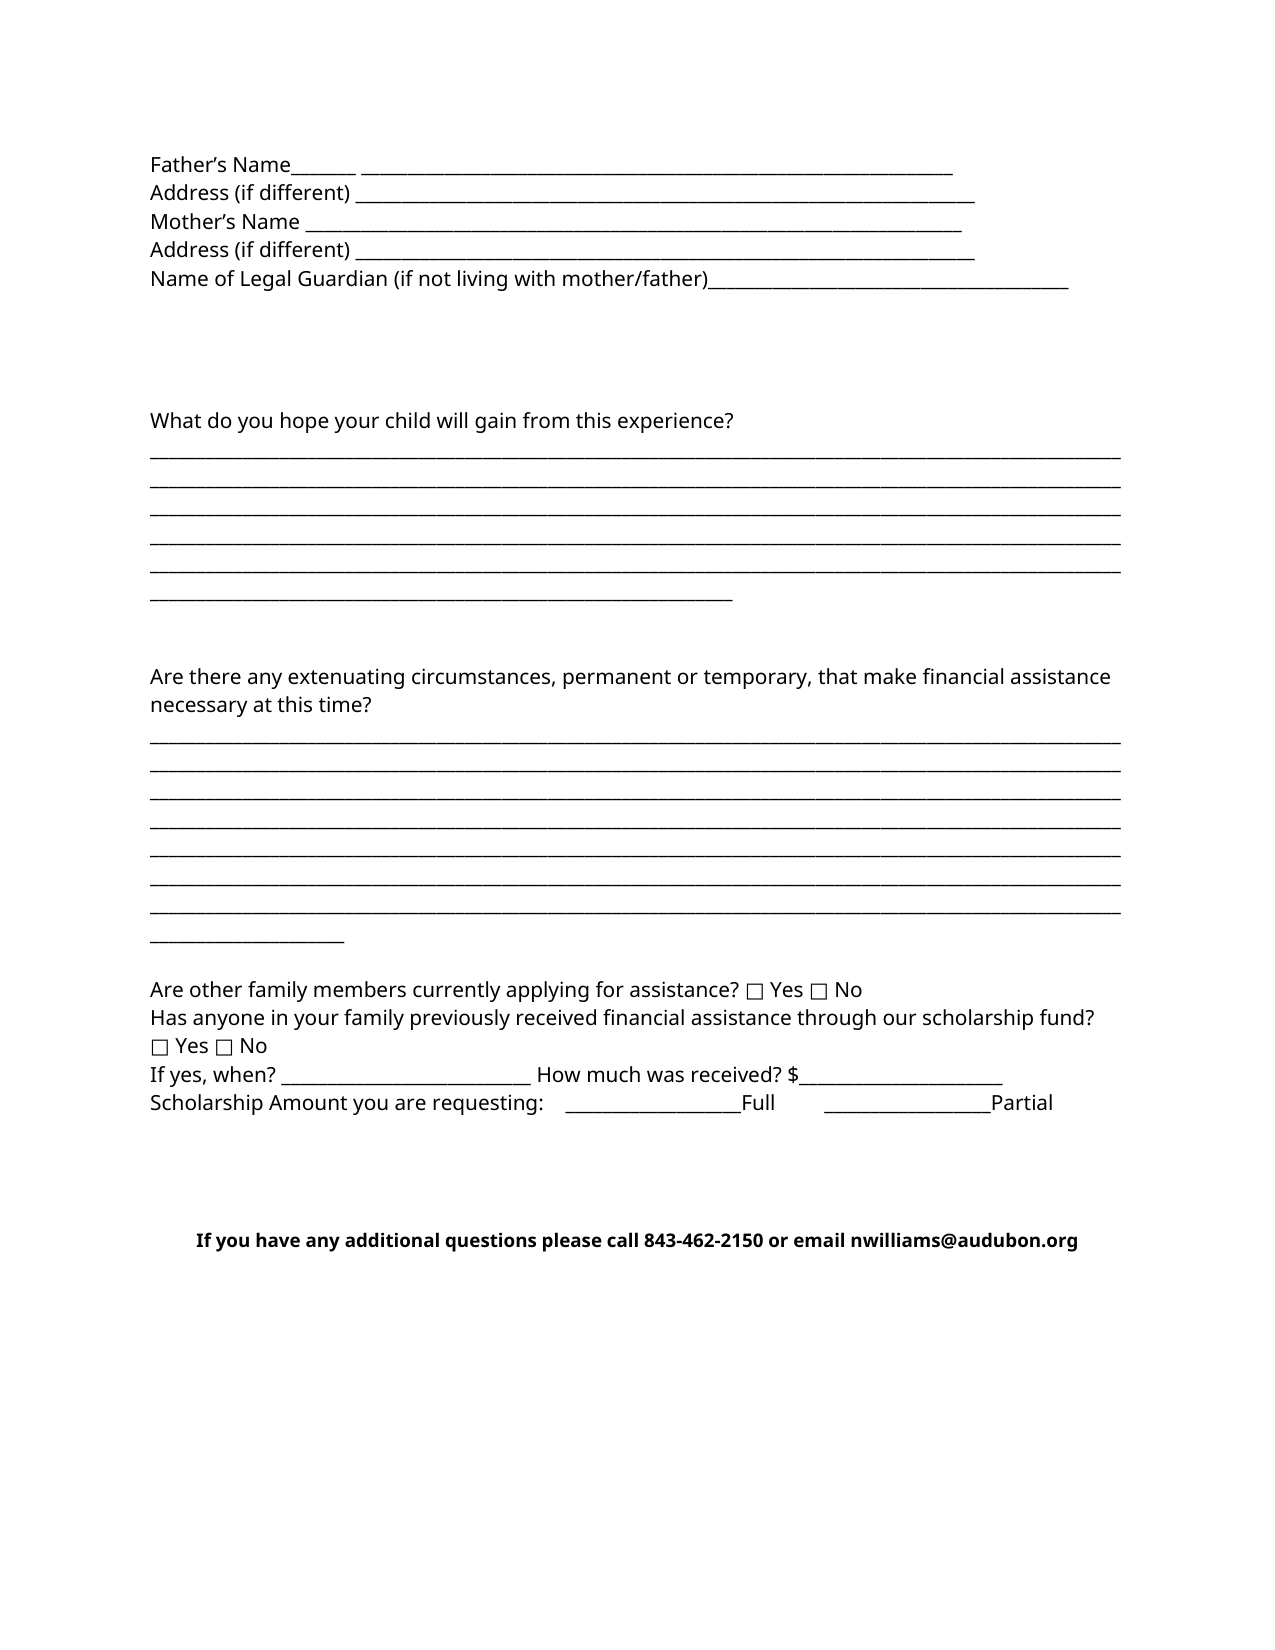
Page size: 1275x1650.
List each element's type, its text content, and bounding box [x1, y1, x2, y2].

text If you have any additional questions please call 843-462-2150 or email nwilliams@audubon.org [150, 1228, 1125, 1253]
text If yes, when? ___________________________ How much was received? $______________________ [150, 1060, 1125, 1088]
text Address (if different) ___________________________________________________________________ [150, 178, 1125, 207]
text Scholarship Amount you are requesting: ___________________Full __________________Partial [150, 1088, 1125, 1117]
text What do you hope your child will gain from this experience? ____________________________________________________________________________________________________________________________________________________________________________________________________________________________________________________________________________________________________________________________________________________________________________________________________________________________________________________________________________________________________________________________________________________________________________________________________________ [150, 406, 1125, 605]
text Are there any extenuating circumstances, permanent or temporary, that make financial assistance necessary at this time? ____________________________________________________________________________________________________________________________________________________________________________________________________________________________________________________________________________________________________________________________________________________________________________________________________________________________________________________________________________________________________________________________________________________________________________________________________________________________________________________________________________________________________________________________________________________________________________________ [150, 662, 1125, 946]
text □ Yes □ No [150, 1032, 1125, 1060]
text Has anyone in your family previously received financial assistance through our scholarship fund? [150, 1003, 1125, 1032]
text Father’s Name_______ ________________________________________________________________ [150, 150, 1125, 178]
text Mother’s Name _______________________________________________________________________ [150, 207, 1125, 235]
text Name of Legal Guardian (if not living with mother/father)_______________________________________ [150, 264, 1125, 292]
text Are other family members currently applying for assistance? □ Yes □ No [150, 975, 1125, 1003]
text Address (if different) ___________________________________________________________________ [150, 235, 1125, 264]
